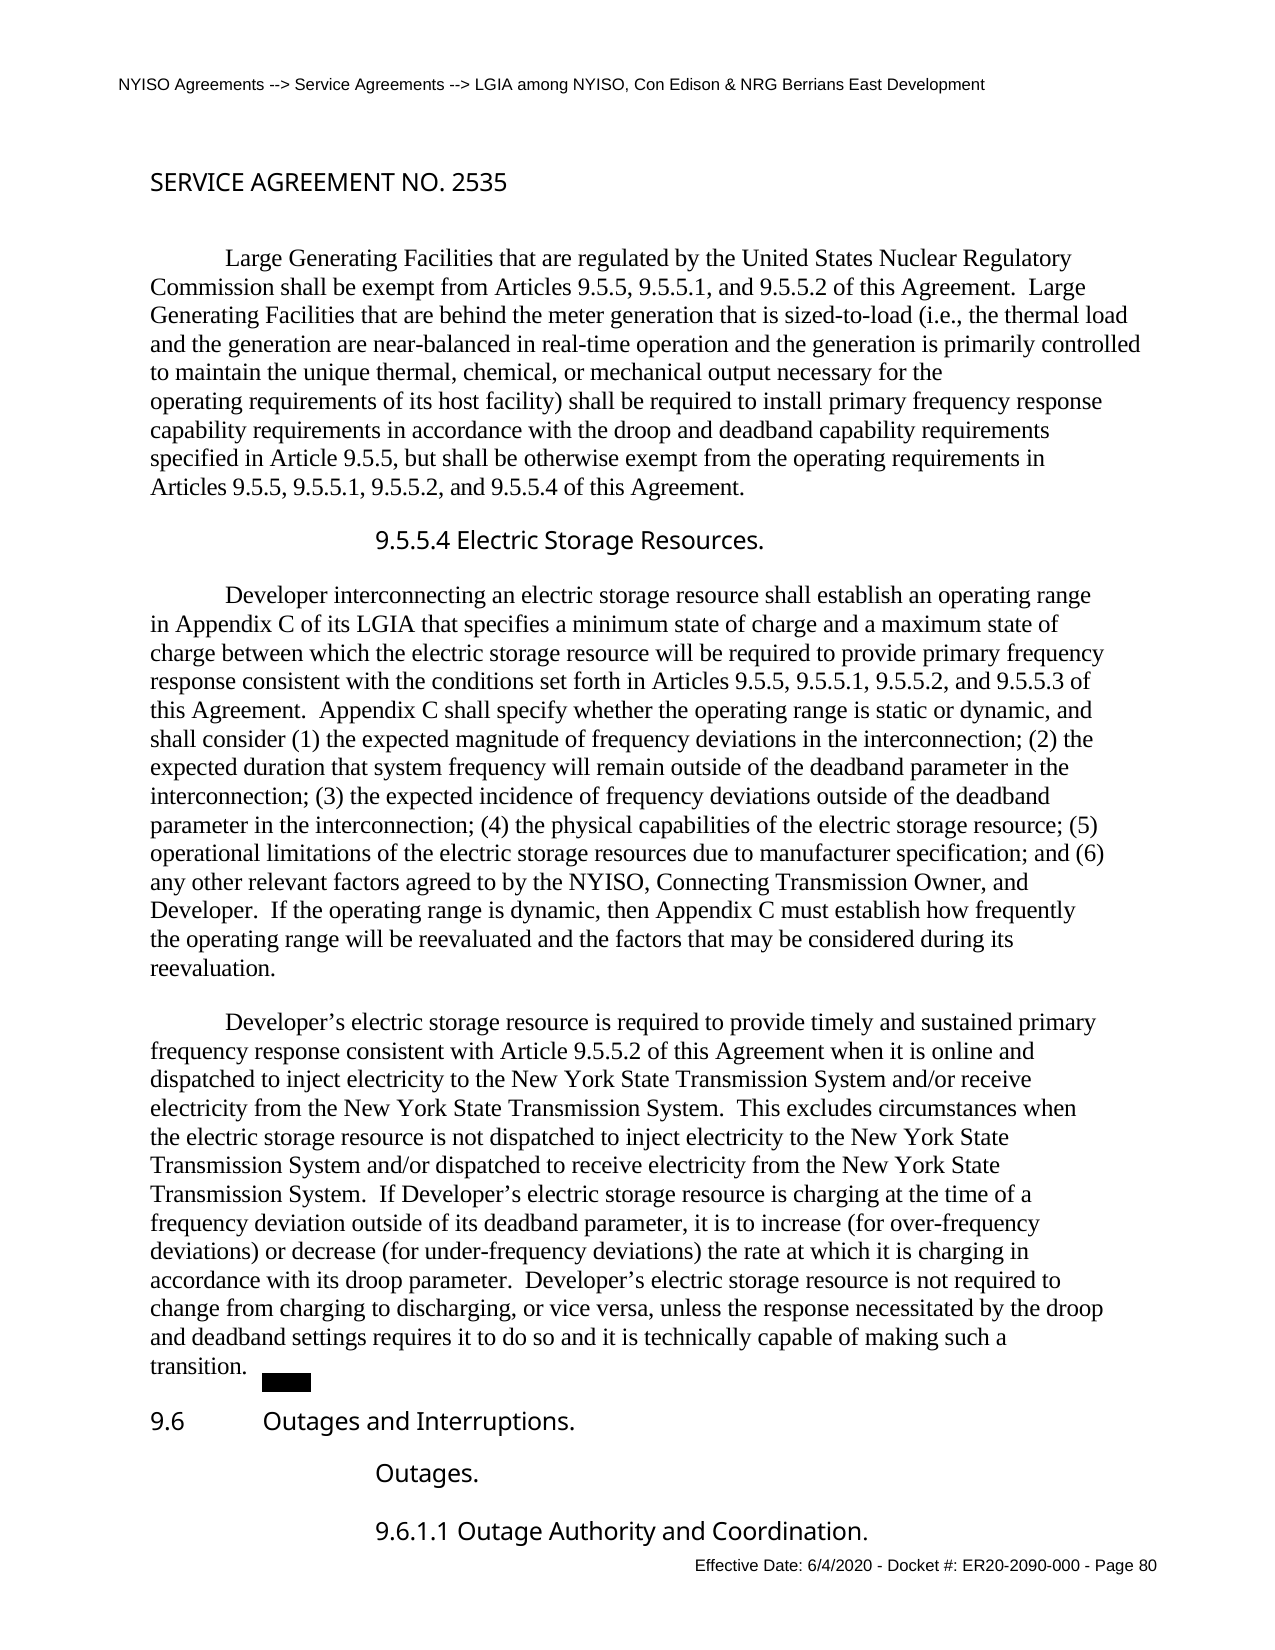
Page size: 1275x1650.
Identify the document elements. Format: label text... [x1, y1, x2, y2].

text 9.6 Outages and Interruptions. [150, 1407, 1275, 1436]
text Developer interconnecting an electric storage resource shall establish an operating range in Appendix C of its LGIA that specifies a minimum state of charge and a maximum state of charge between which the electric storage resource will be required to provide primary frequency response consistent with the conditions set forth in Articles 9.5.5, 9.5.5.1, 9.5.5.2, and 9.5.5.3 of this Agreement. Appendix C shall specify whether the operating range is static or dynamic, and shall consider (1) the expected magnitude of frequency deviations in the interconnection; (2) the expected duration that system frequency will remain outside of the deadband parameter in the interconnection; (3) the expected incidence of frequency deviations outside of the deadband parameter in the interconnection; (4) the physical capabilities of the electric storage resource; (5) operational limitations of the electric storage resources due to manufacturer specification; and (6) any other relevant factors agreed to by the NYISO, Connecting Transmission Owner, and Developer. If the operating range is dynamic, then Appendix C must establish how frequently the operating range will be reevaluated and the factors that may be considered during its reevaluation. [150, 581, 1145, 982]
text 9.6.1.1 Outage Authority and Coordination. [375, 1518, 1275, 1547]
text Large Generating Facilities that are regulated by the United States Nuclear Regulatory Commission shall be exempt from Articles 9.5.5, 9.5.5.1, and 9.5.5.2 of this Agreement. Large Generating Facilities that are behind the meter generation that is sized-to-load (i.e., the thermal load and the generation are near-balanced in real-time operation and the generation is primarily controlled to maintain the unique thermal, chemical, or mechanical output necessary for the operating requirements of its host facility) shall be required to install primary frequency response capability requirements in accordance with the droop and deadband capability requirements specified in Article 9.5.5, but shall be otherwise exempt from the operating requirements in Articles 9.5.5, 9.5.5.1, 9.5.5.2, and 9.5.5.4 of this Agreement. [150, 243, 1143, 501]
text Outages. [375, 1459, 1275, 1488]
picture [262, 1380, 311, 1392]
text 9.5.5.4 Electric Storage Resources. [375, 527, 1275, 555]
text SERVICE AGREEMENT NO. 2535 [150, 168, 1275, 197]
text Developer’s electric storage resource is required to provide timely and sustained primary frequency response consistent with Article 9.5.5.2 of this Agreement when it is online and dispatched to inject electricity to the New York State Transmission System and/or receive electricity from the New York State Transmission System. This excludes circumstances when the electric storage resource is not dispatched to inject electricity to the New York State Transmission System and/or dispatched to receive electricity from the New York State Transmission System. If Developer’s electric storage resource is charging at the time of a frequency deviation outside of its deadband parameter, it is to increase (for over-frequency deviations) or decrease (for under-frequency deviations) the rate at which it is charging in accordance with its droop parameter. Developer’s electric storage resource is not required to change from charging to discharging, or vice versa, unless the response necessitated by the droop and deadband settings requires it to do so and it is technically capable of making such a transition. [150, 1007, 1143, 1380]
